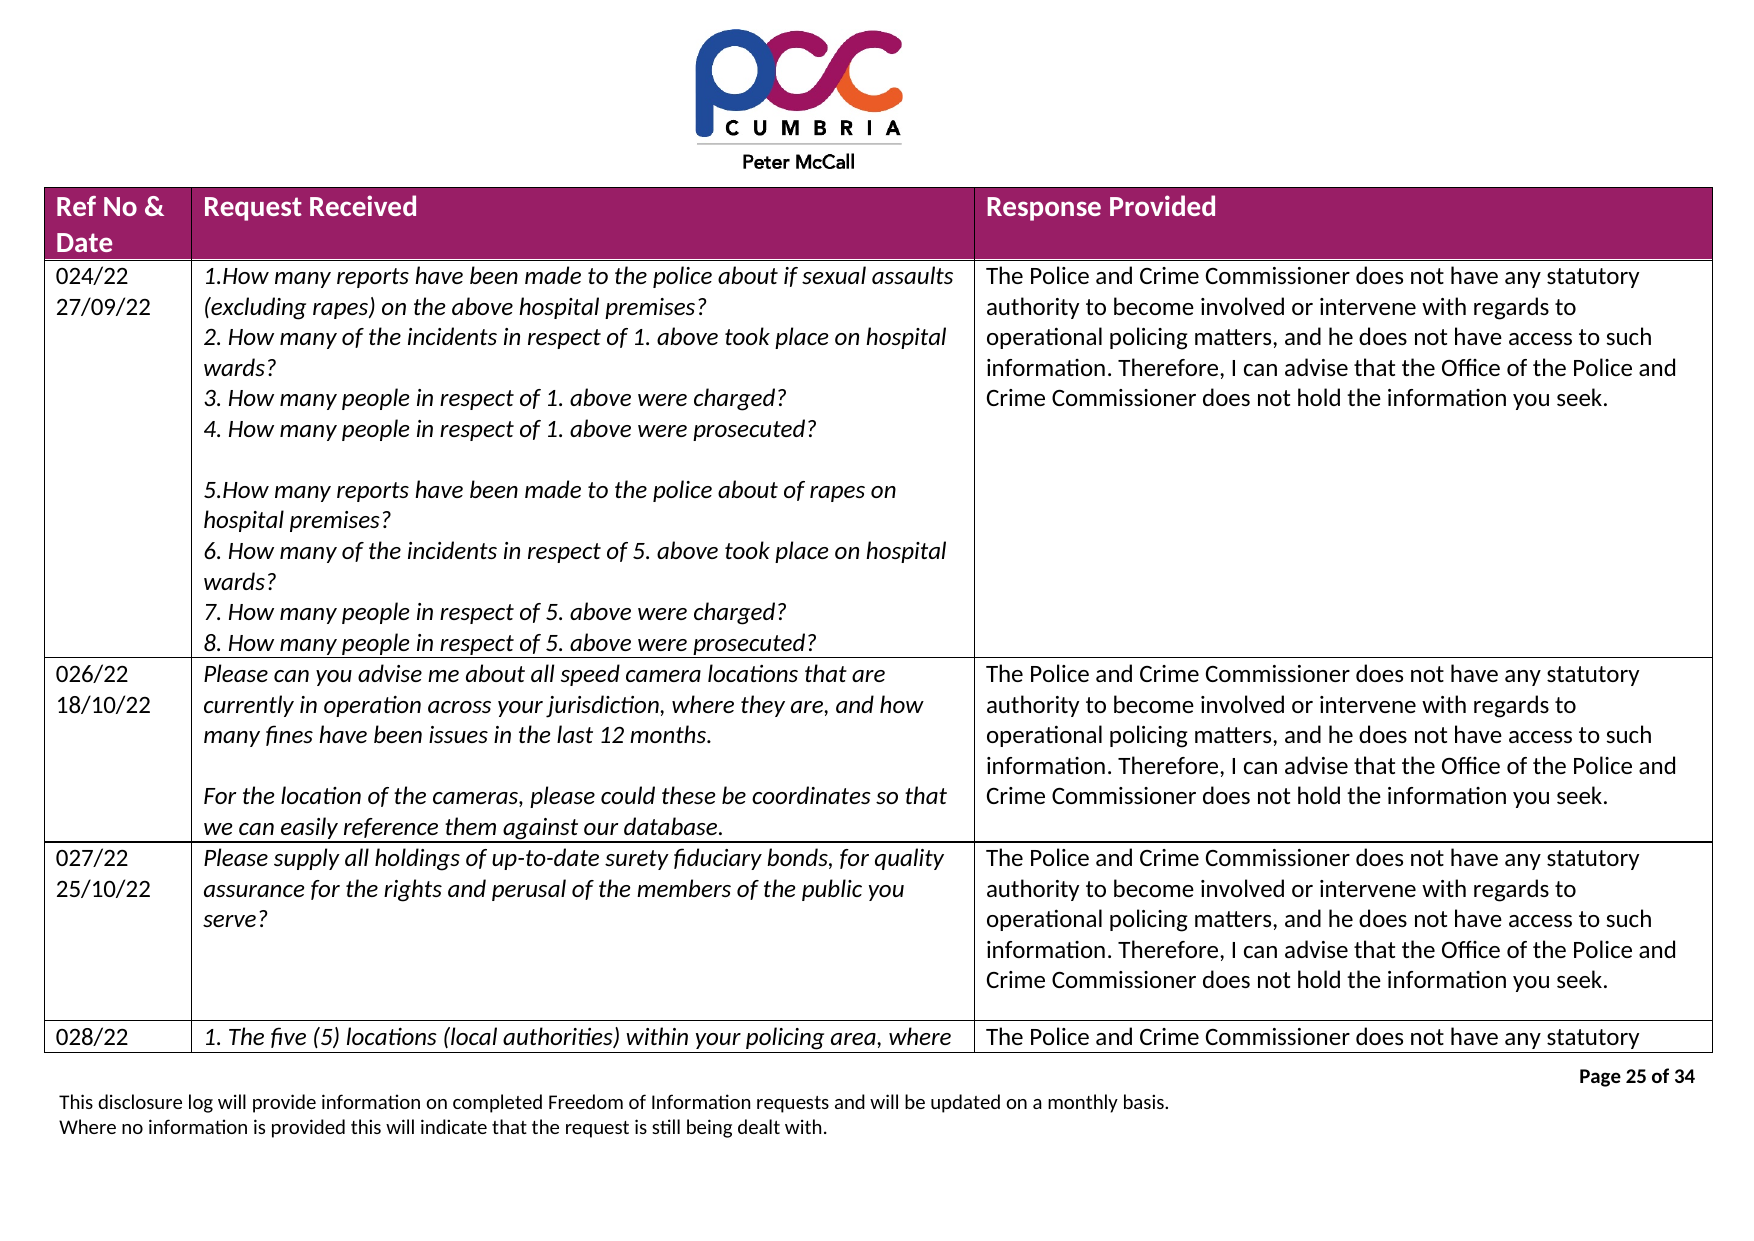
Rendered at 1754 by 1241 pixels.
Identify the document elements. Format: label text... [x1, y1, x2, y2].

table_header Ref No & Date [45, 188, 191, 259]
table_cell 028/22 26/10/22 [45, 1021, 191, 1052]
table_header Response Provided [975, 188, 1712, 259]
table_cell 027/22 25/10/22 [45, 843, 191, 1020]
table_cell Please can you advise me about all speed camera locations that are currently in operation across your jurisdiction, where they are, and how many fines have been issues in the last 12 months. For the location of the cameras, please could these be coordinates so that we can easily reference them against our database. [192, 658, 974, 841]
table_cell 026/22 18/10/22 [45, 658, 191, 841]
table_cell 1.How many reports have been made to the police about if sexual assaults (excluding rapes) on the above hospital premises? 2. How many of the incidents in respect of 1. above took place on hospital wards? 3. How many people in respect of 1. above were charged? 4. How many people in respect of 1. above were prosecuted? 5.How many reports have been made to the police about of rapes on hospital premises? 6. How many of the incidents in respect of 5. above took place on hospital wards? 7. How many people in respect of 5. above were charged? 8. How many people in respect of 5. above were prosecuted? [192, 261, 974, 657]
table_cell Please supply all holdings of up-to-date surety fiduciary bonds, for quality assurance for the rights and perusal of the members of the public you serve? [192, 843, 974, 1020]
table_cell 024/22 27/09/22 [45, 261, 191, 657]
picture [695, 29, 903, 169]
table_header Request Received [192, 188, 974, 259]
